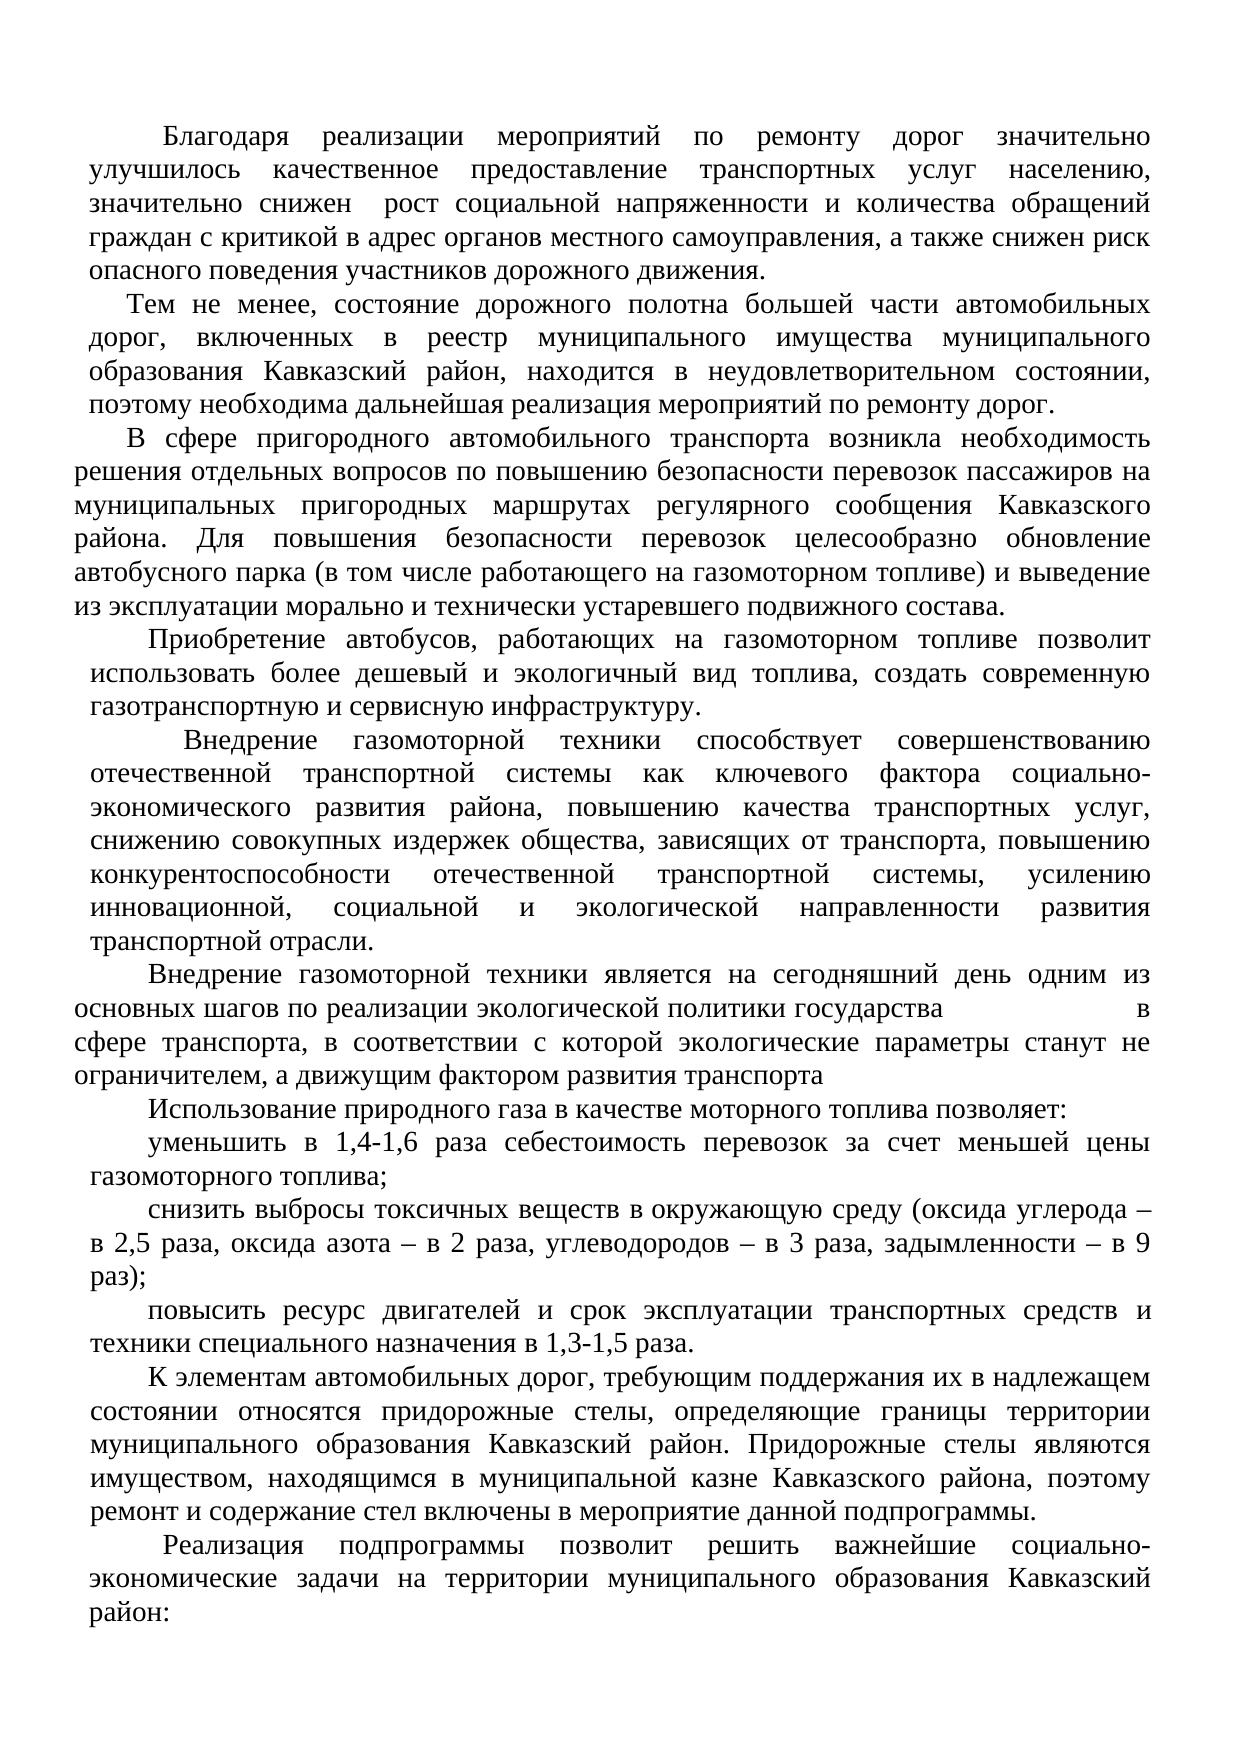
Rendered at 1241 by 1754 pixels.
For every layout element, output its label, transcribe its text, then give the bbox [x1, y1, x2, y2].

text Внедрение газомоторной техники способствует совершенствованию отечественной транспортной системы как ключевого фактора социально-экономического развития района, повышению качества транспортных услуг, снижению совокупных издержек общества, зависящих от транспорта, повышению конкурентоспособности отечественной транспортной системы, усилению инновационной, социальной и экологической направленности развития транспортной отрасли. [90, 722, 1152, 957]
text В сфере пригородного автомобильного транспорта возникла необходимость решения отдельных вопросов по повышению безопасности перевозок пассажиров на муниципальных пригородных маршрутах регулярного сообщения Кавказского района. Для повышения безопасности перевозок целесообразно обновление автобусного парка (в том числе работающего на газомоторном топливе) и выведение из эксплуатации морально и технически устаревшего подвижного состава. [74, 420, 1152, 621]
text снизить выбросы токсичных веществ в окружающую среду (оксида углерода – в 2,5 раза, оксида азота – в 2 раза, углеводородов – в 3 раза, задымленности – в 9 раз); [90, 1191, 1152, 1292]
text Реализация подпрограммы позволит решить важнейшие социально-экономические задачи на территории муниципального образования Кавказский район: [89, 1527, 1152, 1627]
text уменьшить в 1,4-1,6 раза себестоимость перевозок за счет меньшей цены газомоторного топлива; [90, 1124, 1152, 1191]
text Приобретение автобусов, работающих на газомоторном топливе позволит использовать более дешевый и экологичный вид топлива, создать современную газотранспортную и сервисную инфраструктуру. [90, 621, 1152, 722]
text Благодаря реализации мероприятий по ремонту дорог значительно улучшилось качественное предоставление транспортных услуг населению, значительно снижен рост социальной напряженности и количества обращений граждан с критикой в адрес органов местного самоуправления, а также снижен риск опасного поведения участников дорожного движения. [89, 118, 1152, 286]
text повысить ресурс двигателей и срок эксплуатации транспортных средств и техники специального назначения в 1,3-1,5 раза. [90, 1292, 1152, 1359]
text Использование природного газа в качестве моторного топлива позволяет: [90, 1091, 1152, 1124]
text К элементам автомобильных дорог, требующим поддержания их в надлежащем состоянии относятся придорожные стелы, определяющие границы территории муниципального образования Кавказский район. Придорожные стелы являются имуществом, находящимся в муниципальной казне Кавказского района, поэтому ремонт и содержание стел включены в мероприятие данной подпрограммы. [90, 1359, 1152, 1527]
text Тем не менее, состояние дорожного полотна большей части автомобильных дорог, включенных в реестр муниципального имущества муниципального образования Кавказский район, находится в неудовлетворительном состоянии, поэтому необходима дальнейшая реализация мероприятий по ремонту дорог. [89, 286, 1152, 420]
text Внедрение газомоторной техники является на сегодняшний день одним из основных шагов по реализации экологической политики государства в сфере транспорта, в соответствии с которой экологические параметры станут не ограничителем, а движущим фактором развития транспорта [74, 957, 1152, 1091]
